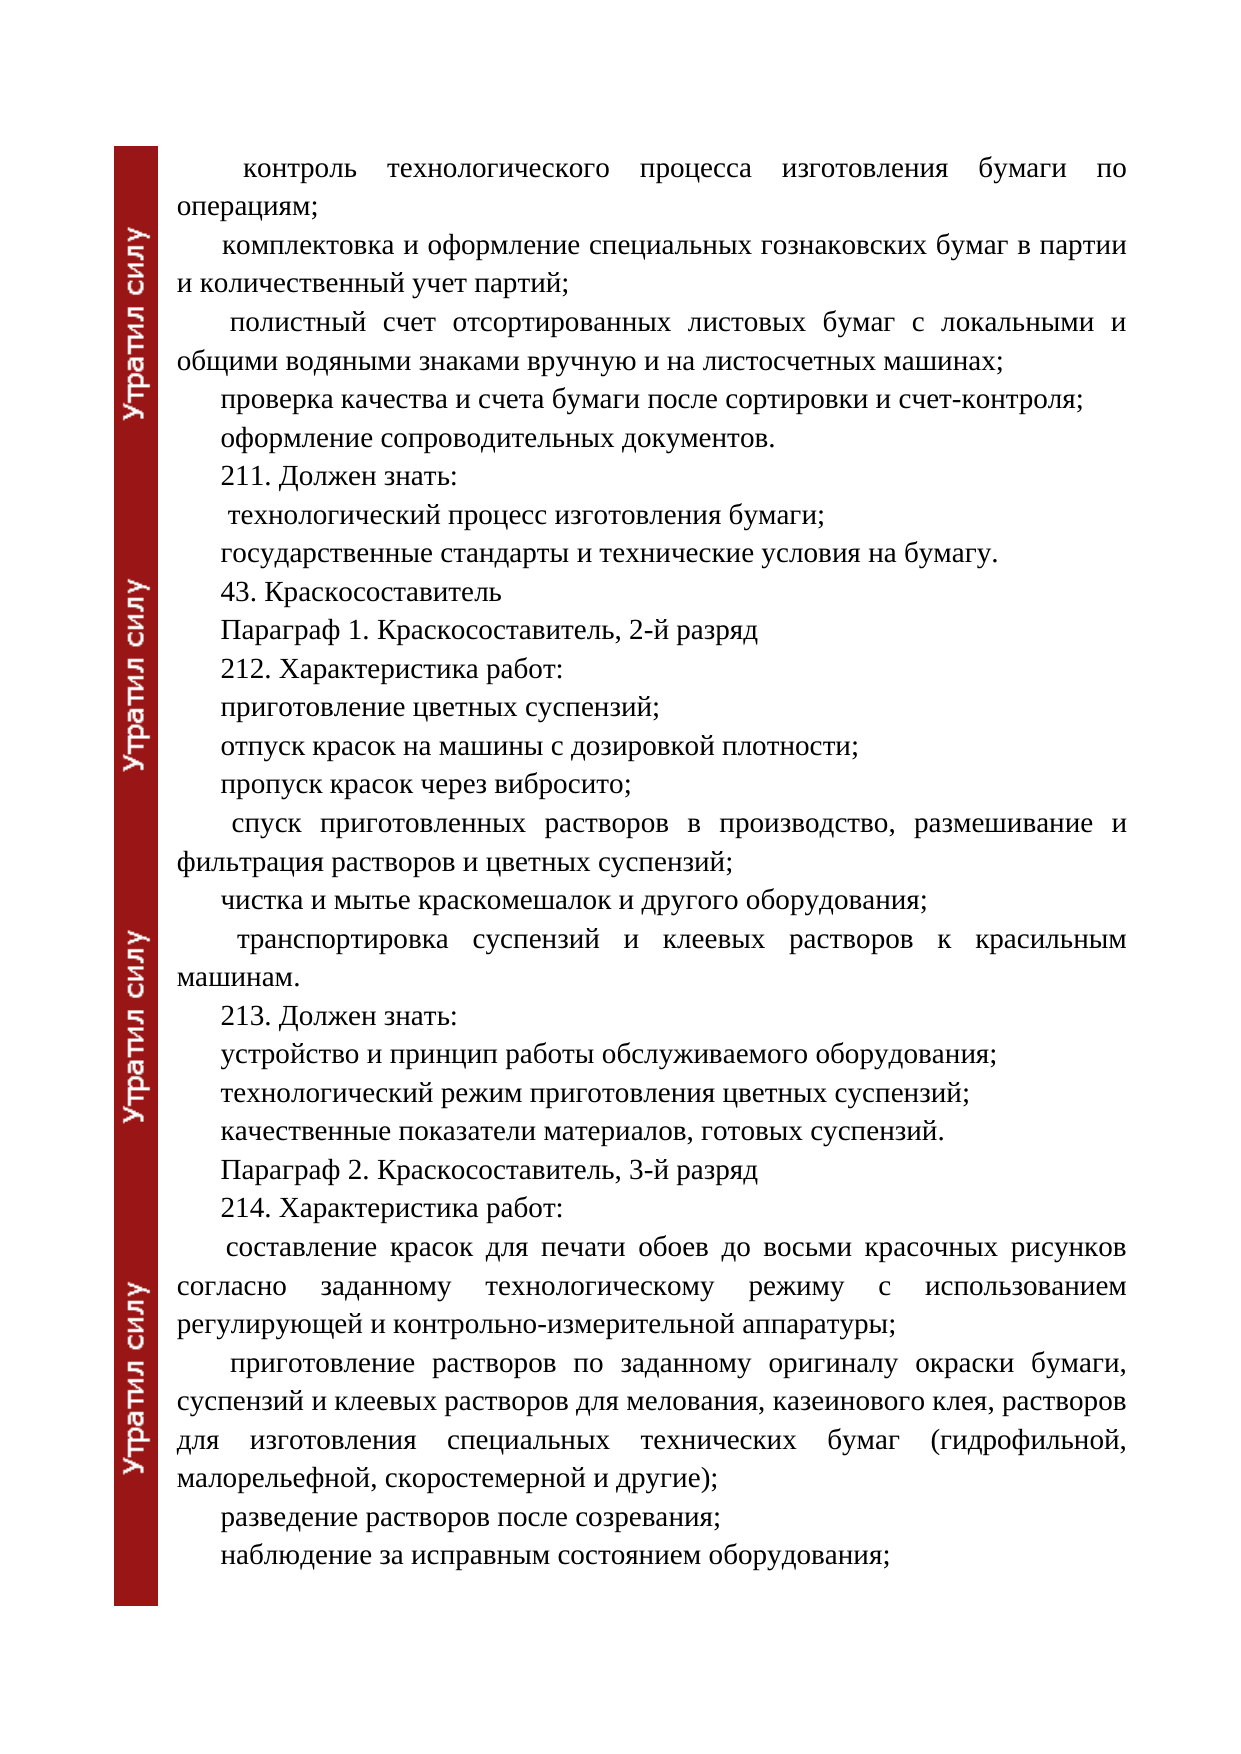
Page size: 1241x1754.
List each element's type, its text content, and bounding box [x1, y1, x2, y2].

text контроль технологического процесса изготовления бумаги по операциям; [112, 150, 1128, 222]
text комплектовка и оформление специальных гознаковских бумаг в партии и количественный учет партий; [112, 227, 1128, 299]
picture [114, 1494, 158, 1499]
text технологический режим приготовления цветных суспензий; [112, 1075, 1128, 1108]
text 211. Должен знать: [112, 458, 1128, 492]
picture [114, 646, 158, 651]
text спуск приготовленных растворов в производство, размешивание и фильтрация растворов и цветных суспензий; [112, 805, 1128, 877]
text Параграф 1. Краскосоставитель, 2-й разряд [112, 612, 1128, 646]
picture [114, 1224, 158, 1229]
text отпуск красок на машины с дозировкой плотности; [112, 728, 1128, 762]
picture [114, 1340, 158, 1345]
picture [114, 993, 158, 998]
text устройство и принцип работы обслуживаемого оборудования; [112, 1036, 1128, 1070]
text приготовление растворов по заданному оригиналу окраски бумаги, суспензий и клеевых растворов для мелования, казеинового клея, растворов для изготовления специальных технических бумаг (гидрофильной, малорельефной, скоростемерной и другие); [112, 1345, 1128, 1494]
picture [114, 569, 158, 574]
picture [114, 222, 158, 227]
picture [114, 762, 158, 767]
picture [114, 723, 158, 728]
text 43. Краскосоставитель [112, 574, 1128, 607]
text оформление сопроводительных документов. [112, 420, 1128, 453]
picture [114, 299, 158, 304]
picture [114, 916, 158, 921]
picture [114, 877, 158, 882]
text чистка и мытье краскомешалок и другого оборудования; [112, 882, 1128, 916]
picture [114, 684, 158, 689]
text пропуск красок через вибросито; [112, 767, 1128, 800]
picture [114, 530, 158, 535]
text Параграф 2. Краскосоставитель, 3-й разряд [112, 1152, 1128, 1186]
picture [114, 800, 158, 805]
picture [114, 453, 158, 458]
text 212. Характеристика работ: [112, 651, 1128, 684]
text 214. Характеристика работ: [112, 1191, 1128, 1224]
text 213. Должен знать: [112, 998, 1128, 1031]
picture [114, 1031, 158, 1036]
picture [114, 492, 158, 497]
text технологический процесс изготовления бумаги; [112, 497, 1128, 530]
picture [114, 607, 158, 612]
picture [114, 415, 158, 420]
text проверка качества и счета бумаги после сортировки и счет-контроля; [112, 381, 1128, 415]
text составление красок для печати обоев до восьми красочных рисунков согласно заданному технологическому режиму с использованием регулирующей и контрольно-измерительной аппаратуры; [112, 1229, 1128, 1340]
picture [114, 1532, 158, 1537]
picture [114, 1186, 158, 1191]
picture [114, 1108, 158, 1113]
picture [114, 1571, 158, 1606]
text разведение растворов после созревания; [112, 1499, 1128, 1532]
picture [114, 376, 158, 381]
picture [114, 1070, 158, 1075]
text государственные стандарты и технические условия на бумагу. [112, 535, 1128, 569]
text качественные показатели материалов, готовых суспензий. [112, 1113, 1128, 1147]
picture [114, 146, 158, 150]
text транспортировка суспензий и клеевых растворов к красильным машинам. [112, 921, 1128, 993]
text полистный счет отсортированных листовых бумаг с локальными и общими водяными знаками вручную и на листосчетных машинах; [112, 304, 1128, 376]
picture [114, 1147, 158, 1152]
text приготовление цветных суспензий; [112, 689, 1128, 723]
text наблюдение за исправным состоянием оборудования; [112, 1537, 1128, 1571]
